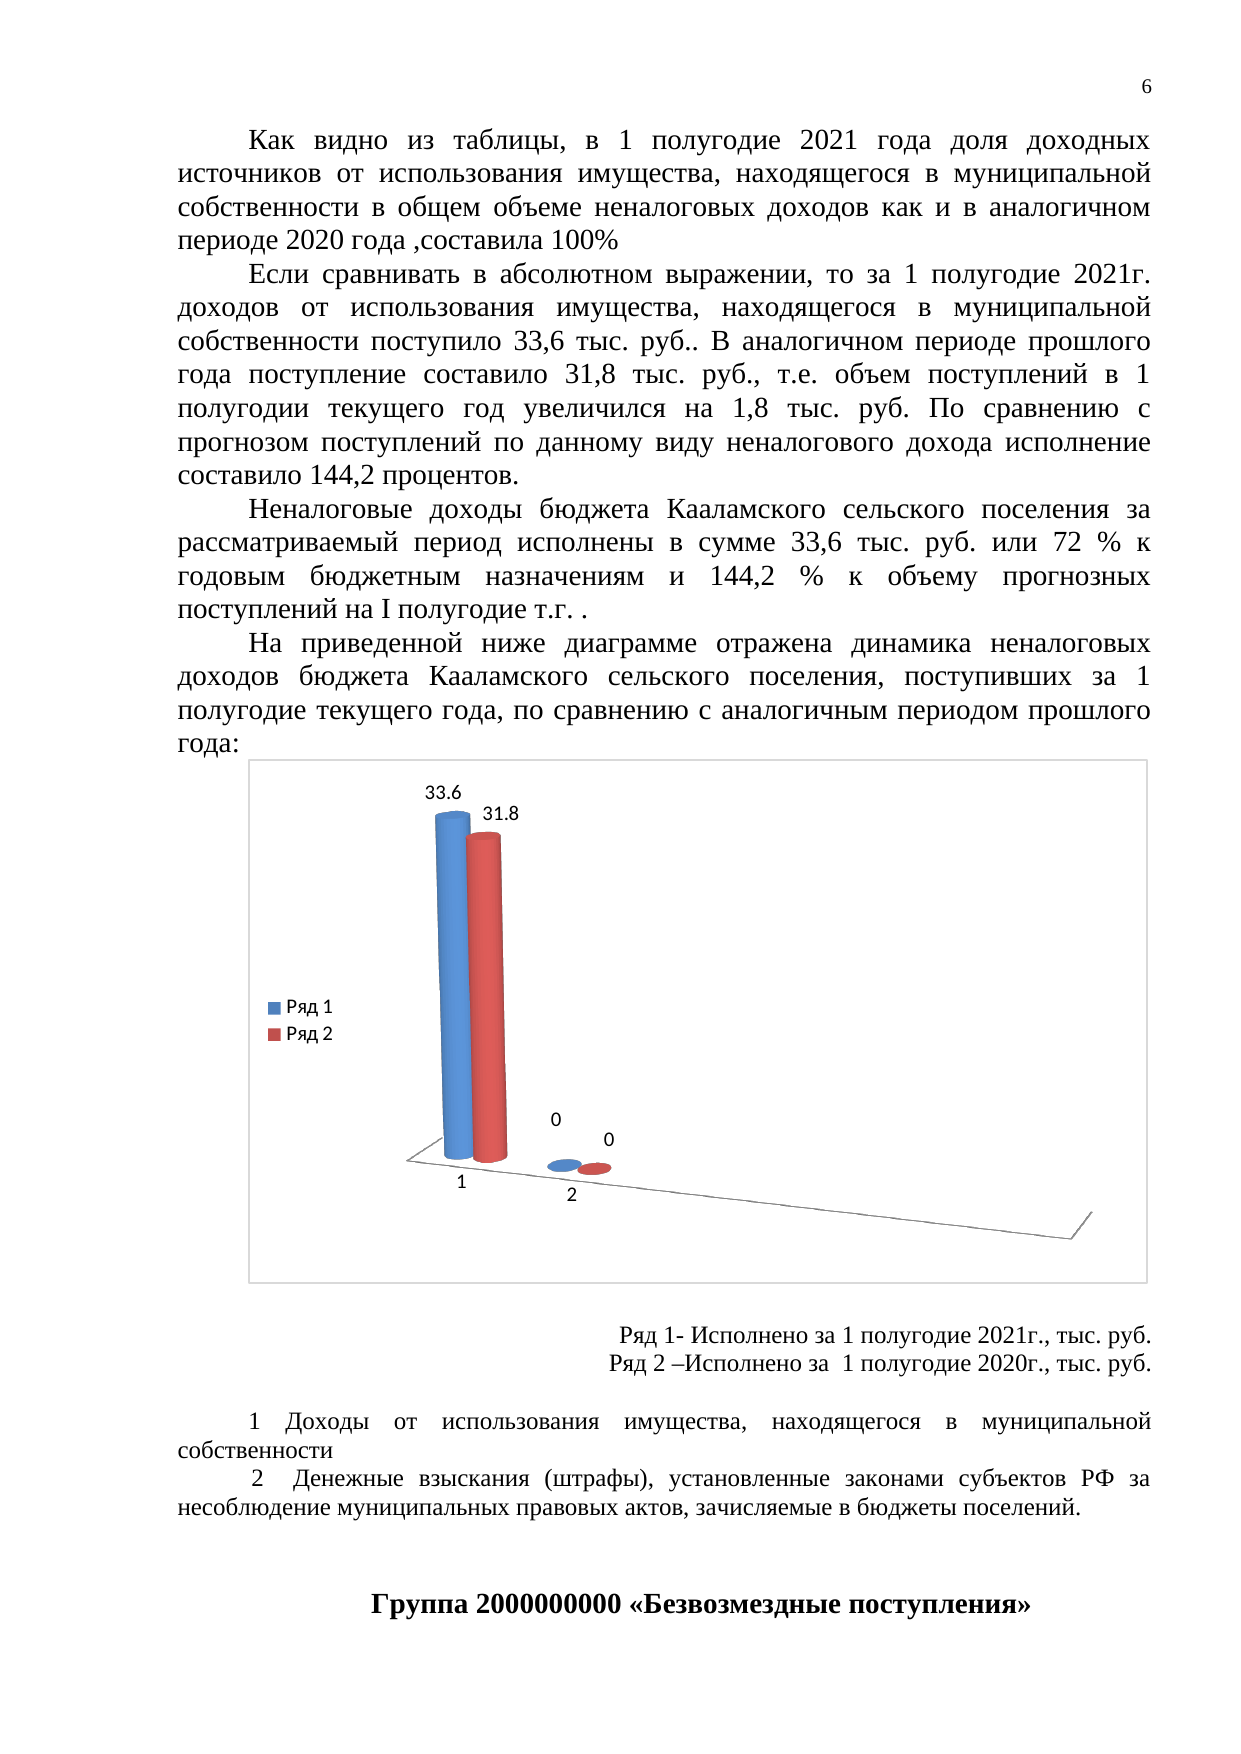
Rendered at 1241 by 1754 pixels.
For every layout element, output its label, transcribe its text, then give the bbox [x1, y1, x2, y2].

text Группа 2000000000 «Безвозмездные поступления» [177, 1586, 1152, 1619]
text 2 Денежные взыскания (штрафы), установленные законами субъектов РФ за несоблюдение муниципальных правовых актов, зачисляемые в бюджеты поселений. [177, 1463, 1152, 1521]
text Если сравнивать в абсолютном выражении, то за 1 полугодие 2021г. доходов от использования имущества, находящегося в муниципальной собственности поступило 33,6 тыс. руб.. В аналогичном периоде прошлого года поступление составило 31,8 тыс. руб., т.е. объем поступлений в 1 полугодии текущего год увеличился на 1,8 тыс. руб. По сравнению с прогнозом поступлений по данному виду неналогового дохода исполнение составило 144,2 процентов. [177, 256, 1152, 491]
text 1 Доходы от использования имущества, находящегося в муниципальной собственности [177, 1406, 1152, 1463]
text Неналоговые доходы бюджета Кааламского сельского поселения за рассматриваемый период исполнены в сумме 33,6 тыс. руб. или 72 % к годовым бюджетным назначениям и 144,2 % к объему прогнозных поступлений на I полугодие т.г. . [177, 491, 1152, 625]
text Ряд 2 –Исполнено за 1 полугодие 2020г., тыс. руб. [248, 1348, 1152, 1377]
text Ряд 1- Исполнено за 1 полугодие 2021г., тыс. руб. [248, 1320, 1152, 1348]
text На приведенной ниже диаграмме отражена динамика неналоговых доходов бюджета Кааламского сельского поселения, поступивших за 1 полугодие текущего года, по сравнению с аналогичным периодом прошлого года: [177, 625, 1152, 759]
text Как видно из таблицы, в 1 полугодие 2021 года доля доходных источников от использования имущества, находящегося в муниципальной собственности в общем объеме неналоговых доходов как и в аналогичном периоде 2020 года ,составила 100% [177, 122, 1152, 256]
